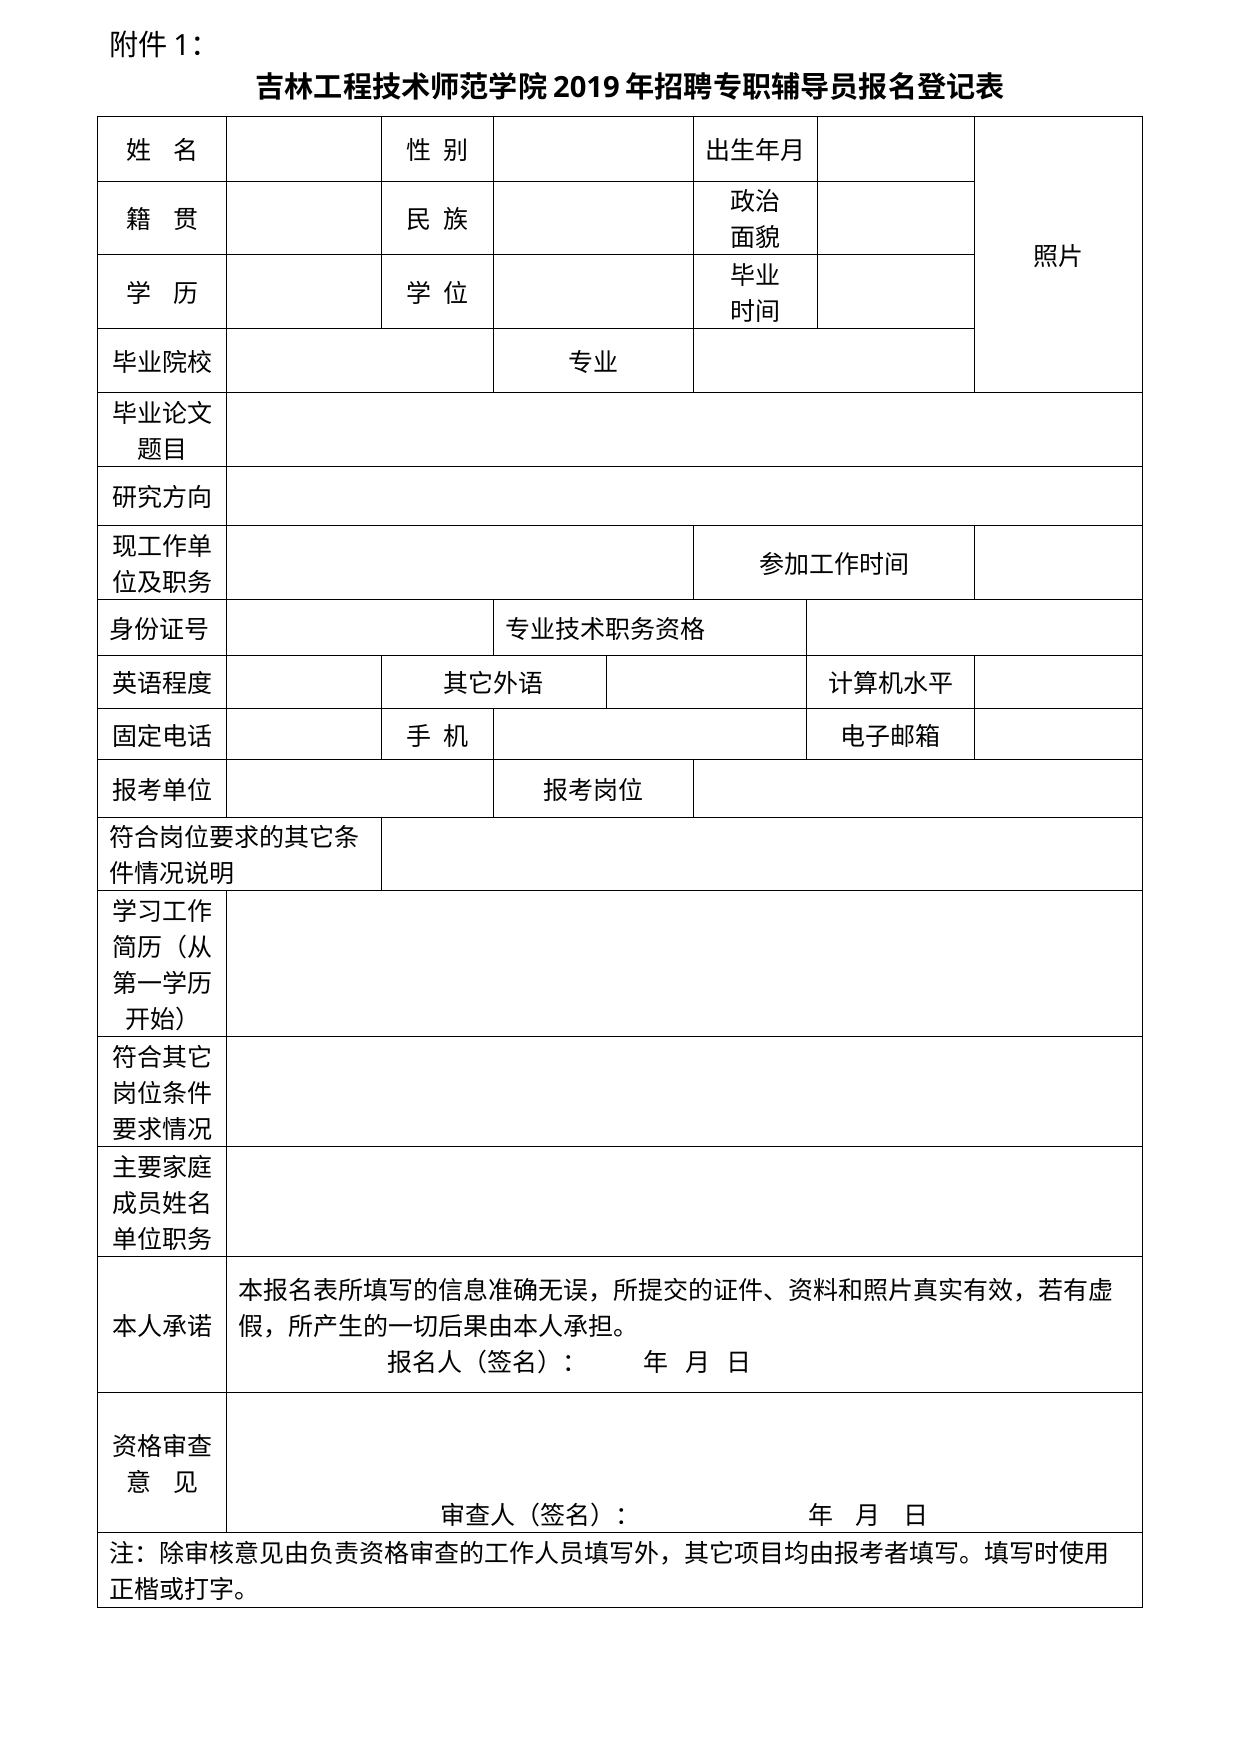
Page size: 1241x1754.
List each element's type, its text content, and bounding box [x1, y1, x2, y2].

table_cell 专业技术职务资格 [494, 600, 806, 655]
table_cell [607, 656, 806, 708]
table_cell 本报名表所填写的信息准确无误，所提交的证件、资料和照片真实有效，若有虚假，所产生的一切后果由本人承担。 报名人（签名）： 年 月 日 [227, 1257, 1142, 1392]
table_cell 政治 面貌 [694, 182, 817, 254]
table_cell [227, 393, 1142, 466]
table_cell [975, 526, 1142, 599]
table_cell [227, 760, 493, 817]
table_cell [494, 182, 693, 254]
table_cell 学 位 [382, 255, 493, 328]
table_cell 主要家庭成员姓名单位职务 [98, 1147, 226, 1256]
table_cell 其它外语 [382, 656, 606, 708]
table_cell 电子邮箱 [807, 709, 974, 759]
table_cell [494, 709, 806, 759]
table_cell [227, 656, 381, 708]
table_cell [818, 182, 974, 254]
table_cell 研究方向 [98, 467, 226, 525]
table_cell [227, 1037, 1142, 1146]
table_cell [227, 600, 493, 655]
table_cell [227, 467, 1142, 525]
table_cell [227, 329, 493, 392]
table_cell 计算机水平 [807, 656, 974, 708]
table_cell 本人承诺 [98, 1257, 226, 1392]
table_cell 毕业 时间 [694, 255, 817, 328]
table_cell 出生年月 [694, 117, 817, 181]
table_cell [807, 600, 1142, 655]
table_cell 符合岗位要求的其它条件情况说明 [98, 818, 381, 890]
table_cell [382, 818, 1142, 890]
table_cell [227, 255, 381, 328]
table_cell 资格审查 意 见 [98, 1393, 226, 1532]
table_cell 学 历 [98, 255, 226, 328]
table_cell [494, 117, 693, 181]
table_header 附件1： 吉林工程技术师范学院2019年招聘专职辅导员报名登记表 [98, 12, 1143, 116]
table_cell 毕业院校 [98, 329, 226, 392]
table_cell 性 别 [382, 117, 493, 181]
table_cell 现工作单位及职务 [98, 526, 226, 599]
table_cell 专业 [494, 329, 693, 392]
table_cell 固定电话 [98, 709, 226, 759]
table_cell 报考单位 [98, 760, 226, 817]
table_cell 籍 贯 [98, 182, 226, 254]
table_cell [975, 709, 1142, 759]
table_cell [227, 891, 1142, 1036]
table_cell 英语程度 [98, 656, 226, 708]
table_cell [227, 1147, 1142, 1256]
table_cell 学习工作简历（从第一学历开始） [98, 891, 226, 1036]
table_cell [494, 255, 693, 328]
table_cell [227, 526, 693, 599]
table_cell [227, 117, 381, 181]
table_cell 注：除审核意见由负责资格审查的工作人员填写外，其它项目均由报考者填写。填写时使用正楷或打字。 [98, 1533, 1142, 1607]
table_cell [227, 182, 381, 254]
table_cell 毕业论文题目 [98, 393, 226, 466]
table_cell 姓 名 [98, 117, 226, 181]
table_cell 报考岗位 [494, 760, 693, 817]
table_cell 手 机 [382, 709, 493, 759]
table_cell 参加工作时间 [694, 526, 974, 599]
table_cell [694, 760, 1142, 817]
table_cell 照片 [975, 117, 1142, 392]
table_cell [818, 255, 974, 328]
table_cell 审查人（签名）： 年 月 日 [227, 1393, 1142, 1532]
table_cell [694, 329, 974, 392]
table_cell [227, 709, 381, 759]
table_cell 身份证号 [98, 600, 226, 655]
table_cell [975, 656, 1142, 708]
table_cell 民 族 [382, 182, 493, 254]
table_cell [818, 117, 974, 181]
table_cell 符合其它岗位条件要求情况 [98, 1037, 226, 1146]
